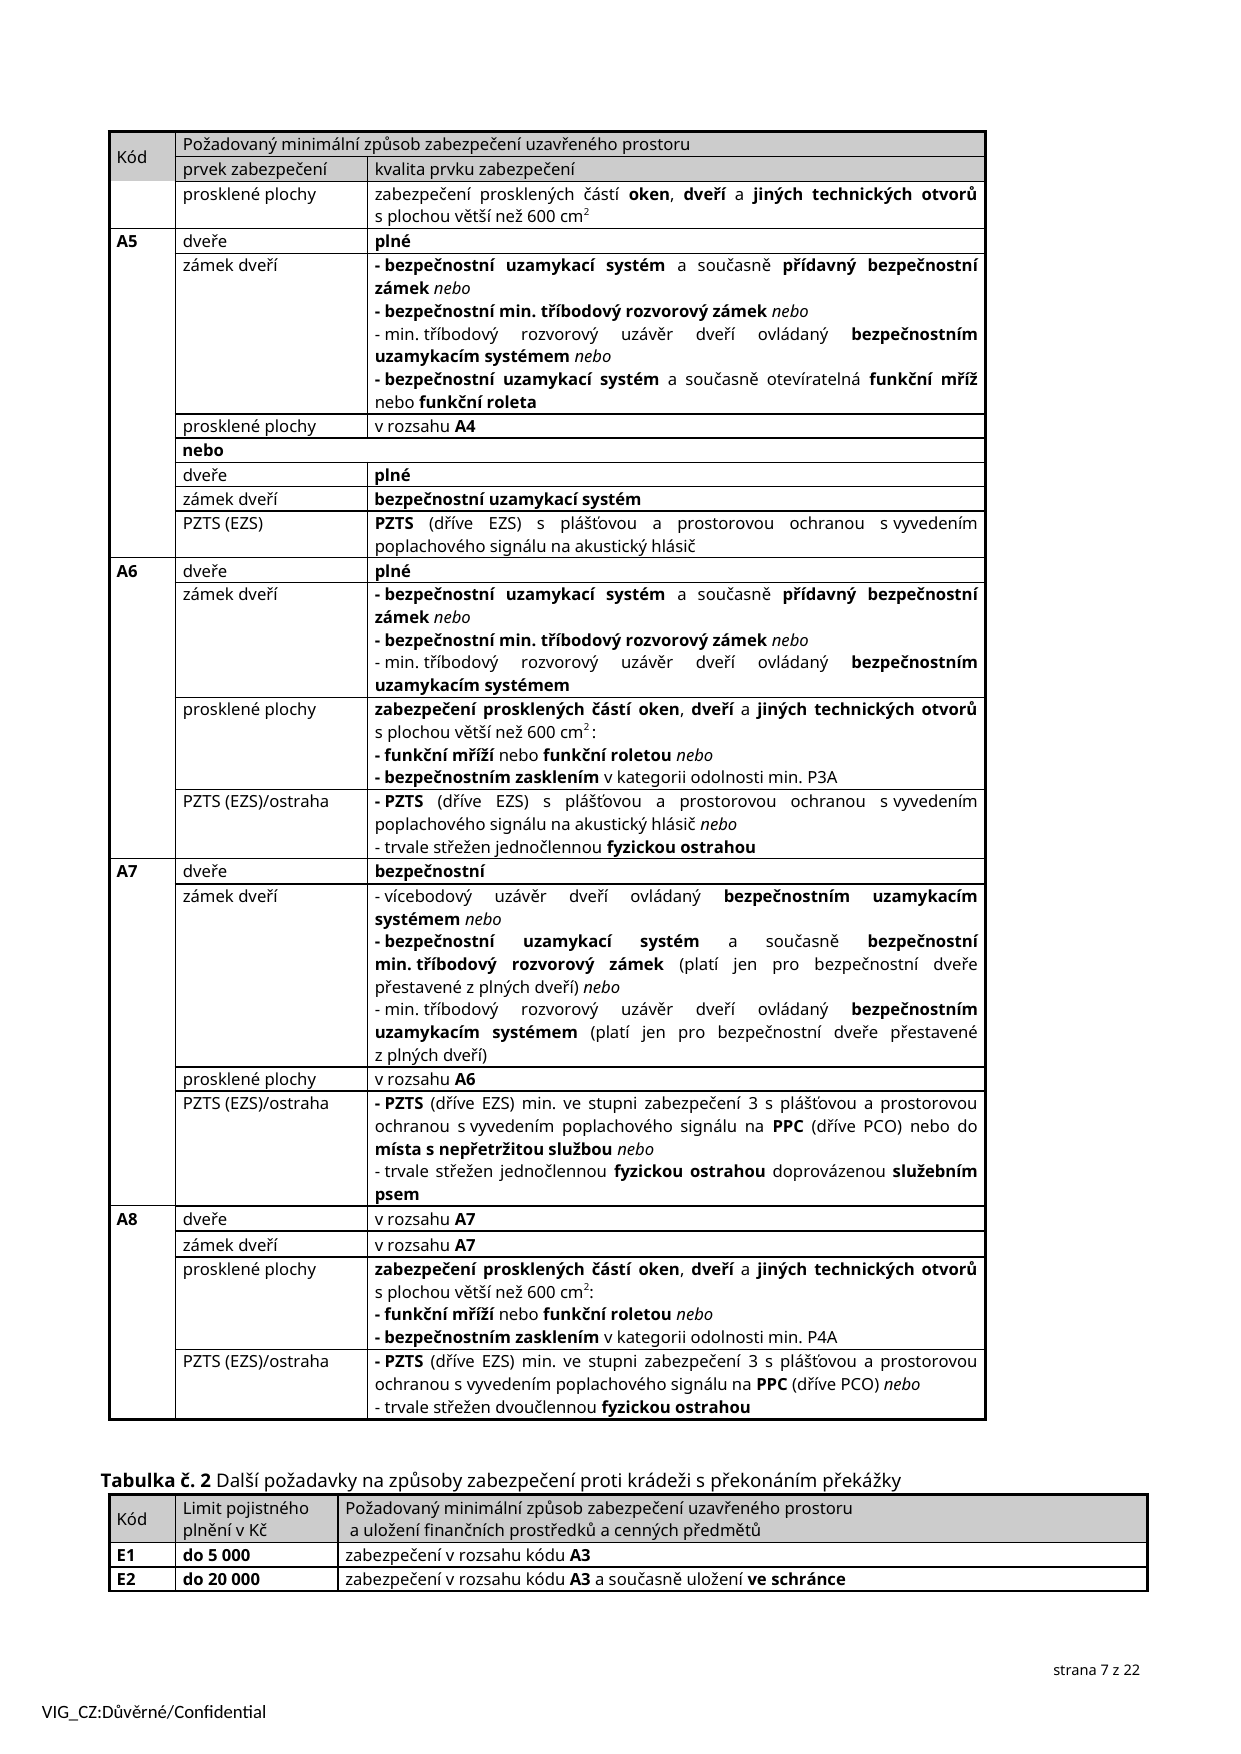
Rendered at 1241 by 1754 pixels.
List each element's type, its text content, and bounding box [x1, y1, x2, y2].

table_cell prosklené plochy [176, 415, 367, 437]
table_cell plné [368, 463, 984, 486]
table_cell A5 [111, 230, 175, 557]
table_cell - PZTS (dříve EZS) min. ve stupni zabezpečení 3 s plášťovou a prostorovou ochranou s vyvedením poplachového signálu na PPC (dříve PCO) nebo do místa s nepřetržitou službou nebo - trvale střežen jednočlennou fyzickou ostrahou doprovázenou služebním psem [368, 1092, 984, 1205]
table_cell E1 [111, 1543, 175, 1566]
table_cell A7 [111, 860, 175, 1205]
table_cell PZTS (EZS) [176, 512, 367, 557]
table_cell zabezpečení v rozsahu kódu A3 [339, 1543, 1146, 1566]
table_cell zámek dveří [176, 583, 367, 696]
table_cell do 5 000 [176, 1543, 337, 1566]
table_cell nebo [176, 439, 984, 462]
table_cell zámek dveří [176, 487, 367, 510]
table_cell bezpečnostní [368, 860, 984, 883]
table_cell prosklené plochy [176, 698, 367, 789]
table_cell v rozsahu A7 [368, 1232, 984, 1256]
table_cell v rozsahu A7 [368, 1208, 984, 1230]
table_cell dveře [176, 230, 367, 252]
table_cell plné [368, 230, 984, 252]
table_cell PZTS (dříve EZS) s plášťovou a prostorovou ochranou s vyvedením poplachového signálu na akustický hlásič [368, 512, 984, 557]
table_cell - bezpečnostní uzamykací systém a současně přídavný bezpečnostní zámek nebo - bezpečnostní min. tříbodový rozvorový zámek nebo - min. tříbodový rozvorový uzávěr dveří ovládaný bezpečnostním uzamykacím systémem [368, 583, 984, 696]
table_cell zabezpečení prosklených částí oken, dveří a jiných technických otvorů s plochou větší než 600 cm2 : - funkční mříží nebo funkční roletou nebo - bezpečnostním zasklením v kategorii odolnosti min. P3A [368, 698, 984, 789]
table_cell A8 [111, 1208, 175, 1418]
table_cell PZTS (EZS)/ostraha [176, 1350, 367, 1418]
table_cell v rozsahu A4 [368, 415, 984, 437]
table_cell plné [368, 559, 984, 582]
table_cell zabezpečení v rozsahu kódu A3 a současně uložení ve schránce [339, 1568, 1146, 1590]
table_cell zámek dveří [176, 254, 367, 413]
table_cell do 20 000 [176, 1568, 337, 1590]
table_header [339, 1496, 1146, 1542]
table_cell prosklené plochy [176, 1258, 367, 1348]
table_cell - PZTS (dříve EZS) s plášťovou a prostorovou ochranou s vyvedením poplachového signálu na akustický hlásič nebo - trvale střežen jednočlennou fyzickou ostrahou [368, 790, 984, 858]
table_cell zabezpečení prosklených částí oken, dveří a jiných technických otvorů s plochou větší než 600 cm2 [368, 182, 984, 228]
table_cell - bezpečnostní uzamykací systém a současně přídavný bezpečnostní zámek nebo - bezpečnostní min. tříbodový rozvorový zámek nebo - min. tříbodový rozvorový uzávěr dveří ovládaný bezpečnostním uzamykacím systémem nebo - bezpečnostní uzamykací systém a současně otevíratelná funkční mříž nebo funkční roleta [368, 254, 984, 413]
table_cell dveře [176, 860, 367, 883]
table_cell prosklené plochy [176, 1068, 367, 1090]
table_cell zabezpečení prosklených částí oken, dveří a jiných technických otvorů s plochou větší než 600 cm2: - funkční mříží nebo funkční roletou nebo - bezpečnostním zasklením v kategorii odolnosti min. P4A [368, 1258, 984, 1348]
table_cell kvalita prvku zabezpečení [368, 157, 984, 181]
table_cell E2 [111, 1568, 175, 1590]
table_cell - vícebodový uzávěr dveří ovládaný bezpečnostním uzamykacím systémem nebo - bezpečnostní uzamykací systém a současně bezpečnostní min. tříbodový rozvorový zámek (platí jen pro bezpečnostní dveře přestavené z plných dveří) nebo - min. tříbodový rozvorový uzávěr dveří ovládaný bezpečnostním uzamykacím systémem (platí jen pro bezpečnostní dveře přestavené z plných dveří) [368, 885, 984, 1066]
table_cell bezpečnostní uzamykací systém [368, 487, 984, 510]
table_cell zámek dveří [176, 885, 367, 1066]
text Tabulka č. 2 Další požadavky na způsoby zabezpečení proti krádeži s překonáním překážky [100, 1468, 1140, 1493]
table_cell PZTS (EZS)/ostraha [176, 1092, 367, 1205]
table_header Limit pojistného plnění v Kč [176, 1496, 337, 1542]
table_cell dveře [176, 1208, 367, 1230]
table_cell - PZTS (dříve EZS) min. ve stupni zabezpečení 3 s plášťovou a prostorovou ochranou s vyvedením poplachového signálu na PPC (dříve PCO) nebo - trvale střežen dvoučlennou fyzickou ostrahou [368, 1350, 984, 1418]
table_cell A6 [111, 559, 175, 858]
table_header Kód [111, 1496, 175, 1542]
table_cell prosklené plochy [176, 182, 367, 228]
table_cell v rozsahu A6 [368, 1068, 984, 1090]
table_header Požadovaný minimální způsob zabezpečení uzavřeného prostoru [176, 133, 984, 156]
table_cell PZTS (EZS)/ostraha [176, 790, 367, 858]
table_cell dveře [176, 463, 367, 486]
table_cell zámek dveří [176, 1232, 367, 1256]
table_cell prvek zabezpečení [176, 157, 367, 181]
table_header Kód [111, 133, 175, 181]
table_cell dveře [176, 559, 367, 582]
